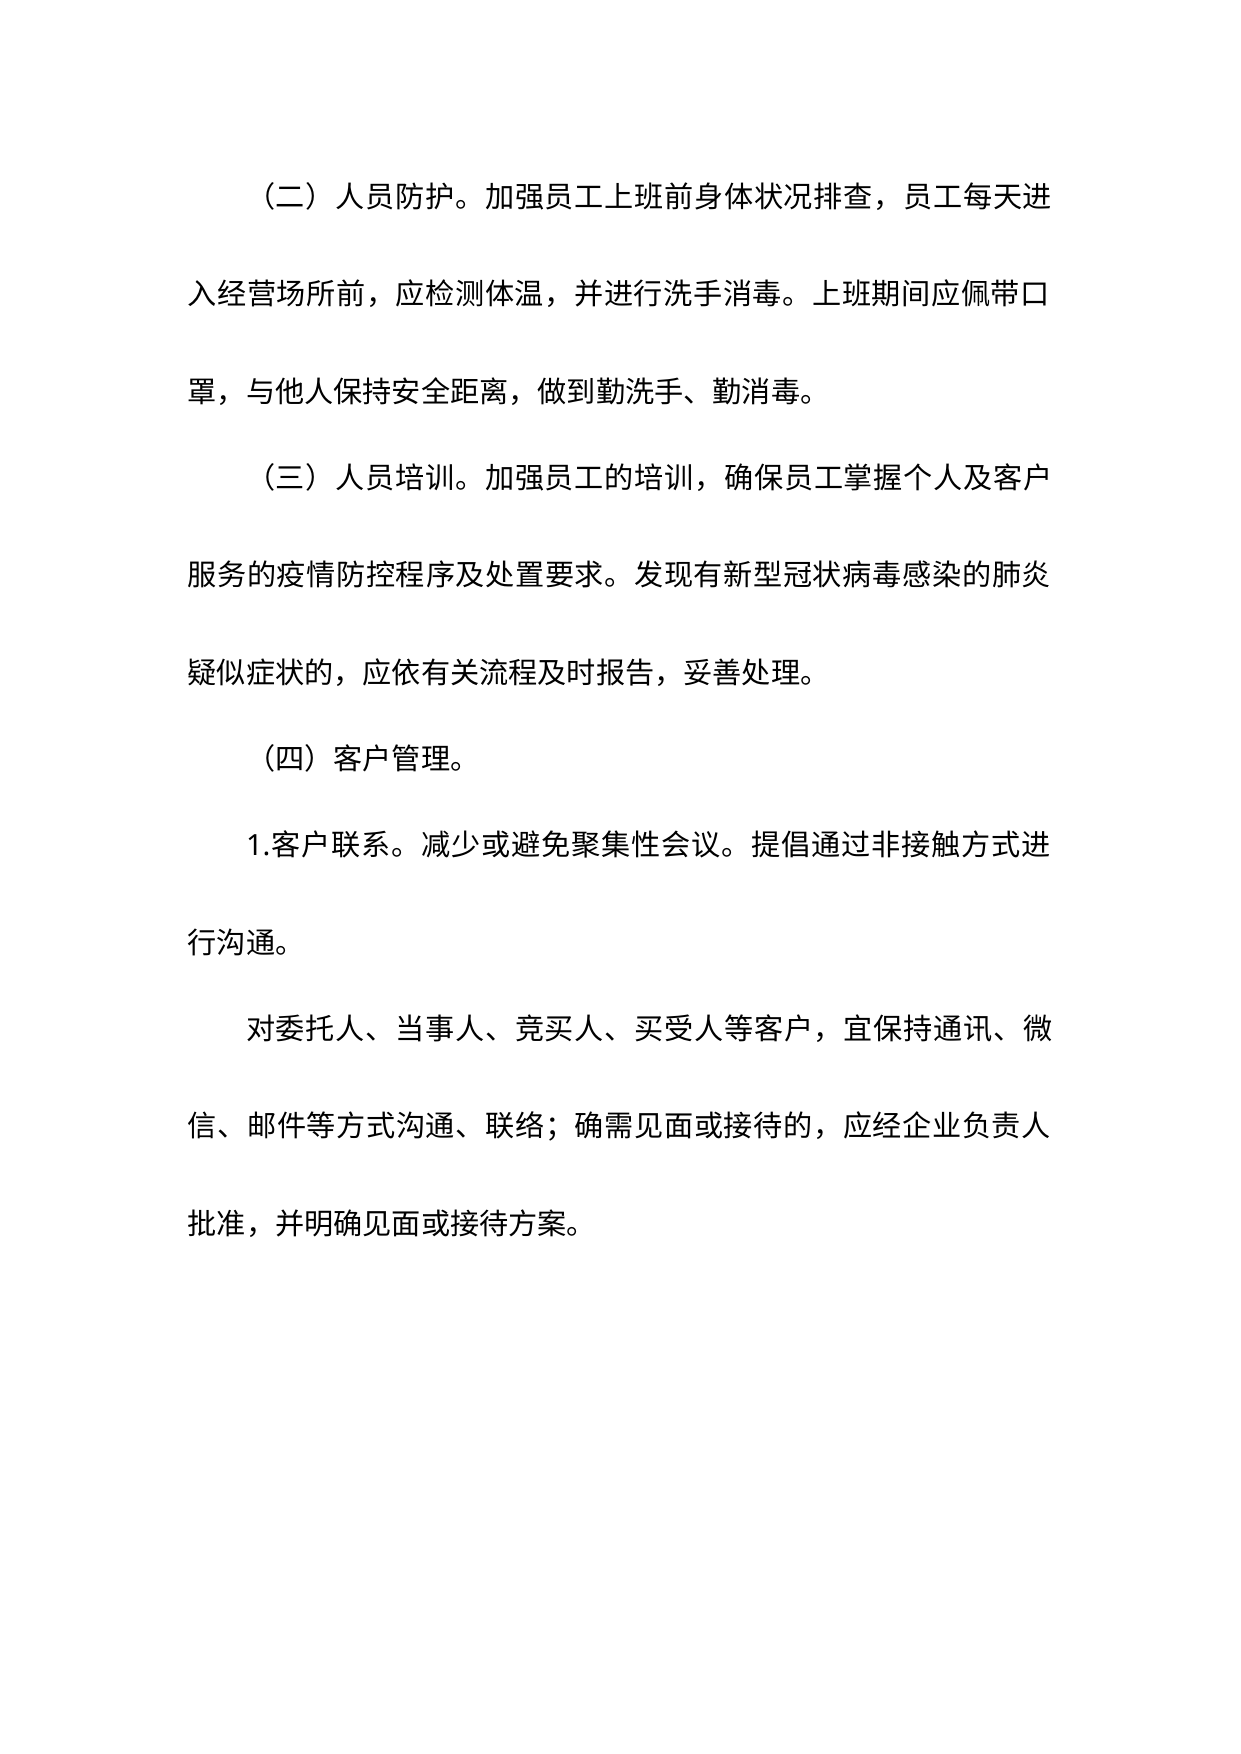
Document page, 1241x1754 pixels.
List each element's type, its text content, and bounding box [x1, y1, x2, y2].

subtitle 1.客户联系。减少或避免聚集性会议。提倡通过非接触方式进行沟通。 [187, 810, 1053, 973]
subtitle （三）人员培训。加强员工的培训，确保员工掌握个人及客户服务的疫情防控程序及处置要求。发现有新型冠状病毒感染的肺炎疑似症状的，应依有关流程及时报告，妥善处理。 [187, 443, 1053, 703]
subtitle （四）客户管理。 [187, 724, 1053, 789]
subtitle （二）人员防护。加强员工上班前身体状况排查，员工每天进入经营场所前，应检测体温，并进行洗手消毒。上班期间应佩带口罩，与他人保持安全距离，做到勤洗手、勤消毒。 [187, 162, 1053, 422]
text 对委托人、当事人、竞买人、买受人等客户，宜保持通讯、微信、邮件等方式沟通、联络；确需见面或接待的，应经企业负责人批准，并明确见面或接待方案。 [187, 994, 1053, 1254]
